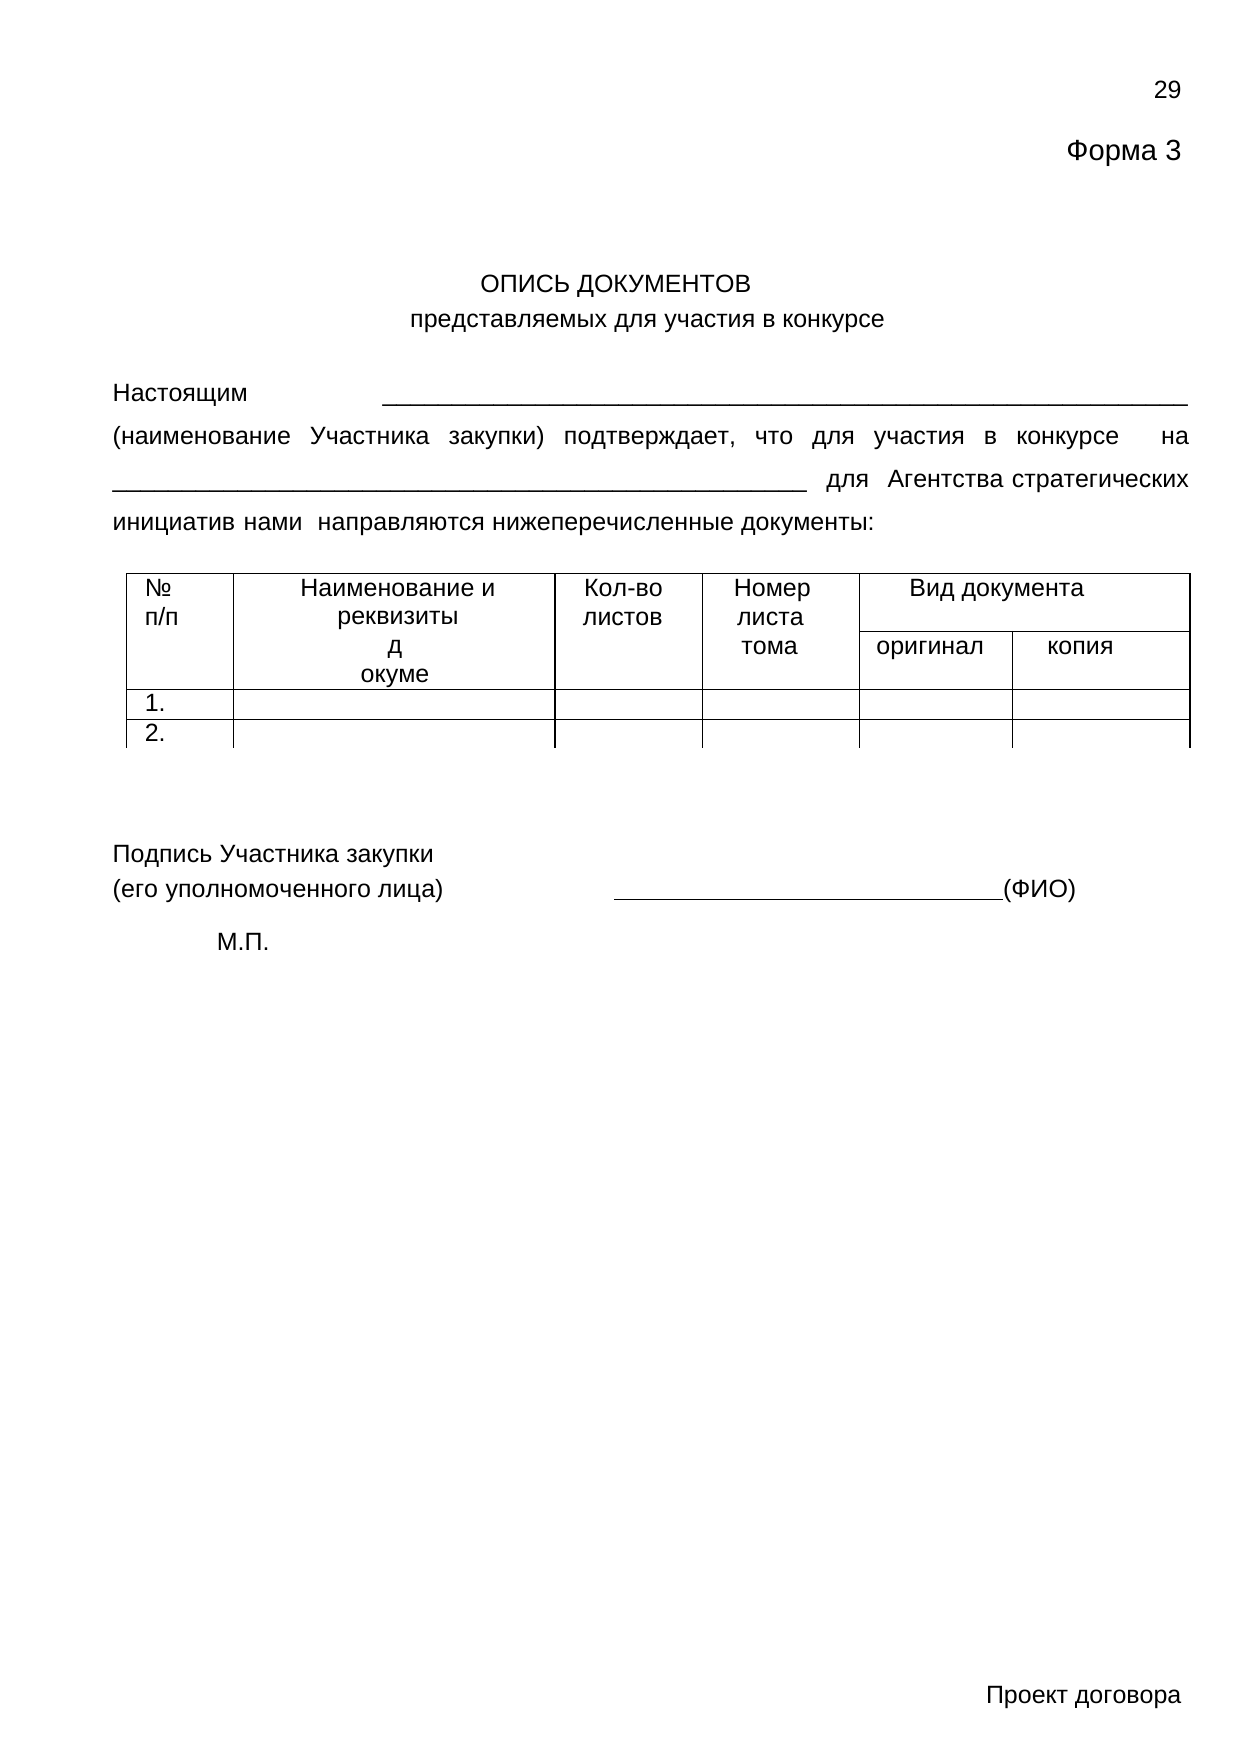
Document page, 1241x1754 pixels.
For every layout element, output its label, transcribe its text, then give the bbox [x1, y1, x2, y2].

table_cell [703, 690, 859, 718]
table_cell [234, 720, 554, 748]
text Форма 3 [112, 132, 1181, 166]
table_cell [556, 690, 702, 718]
text М.П. [217, 926, 1183, 955]
text ОПИСЬ ДОКУМЕНТОВ [437, 269, 794, 298]
text Подпись Участника закупки [112, 839, 1188, 868]
text (его уполномоченного лица) (ФИО) [112, 874, 1189, 903]
text Настоящим __________________________________________________________ (наименование Участника закупки) подтверждает, что для участия в конкурсе на __________________________________________________ для Агентства стратегических инициатив нами направляются нижеперечисленные документы: [112, 378, 1189, 536]
table_header Кол-во листов [556, 574, 702, 688]
table_cell [1013, 690, 1189, 718]
table_header Номер листа тома [703, 574, 859, 688]
table_cell оригинал [860, 632, 1012, 688]
table_cell [234, 690, 554, 718]
table_cell копия [1013, 632, 1189, 688]
table_header Наименование и реквизиты документа [234, 574, 554, 688]
table_cell [556, 720, 702, 748]
table_header № п/п [127, 574, 233, 688]
table_cell [703, 720, 859, 748]
table_cell 1. [127, 690, 233, 718]
table_header Вид документа [860, 574, 1189, 631]
table_cell 2. [127, 720, 233, 748]
table_cell [860, 690, 1012, 718]
table_cell [860, 720, 1012, 748]
text Проект договора [112, 1680, 1181, 1709]
table_cell [1013, 720, 1189, 748]
text представляемых для участия в конкурсе [274, 304, 1021, 333]
